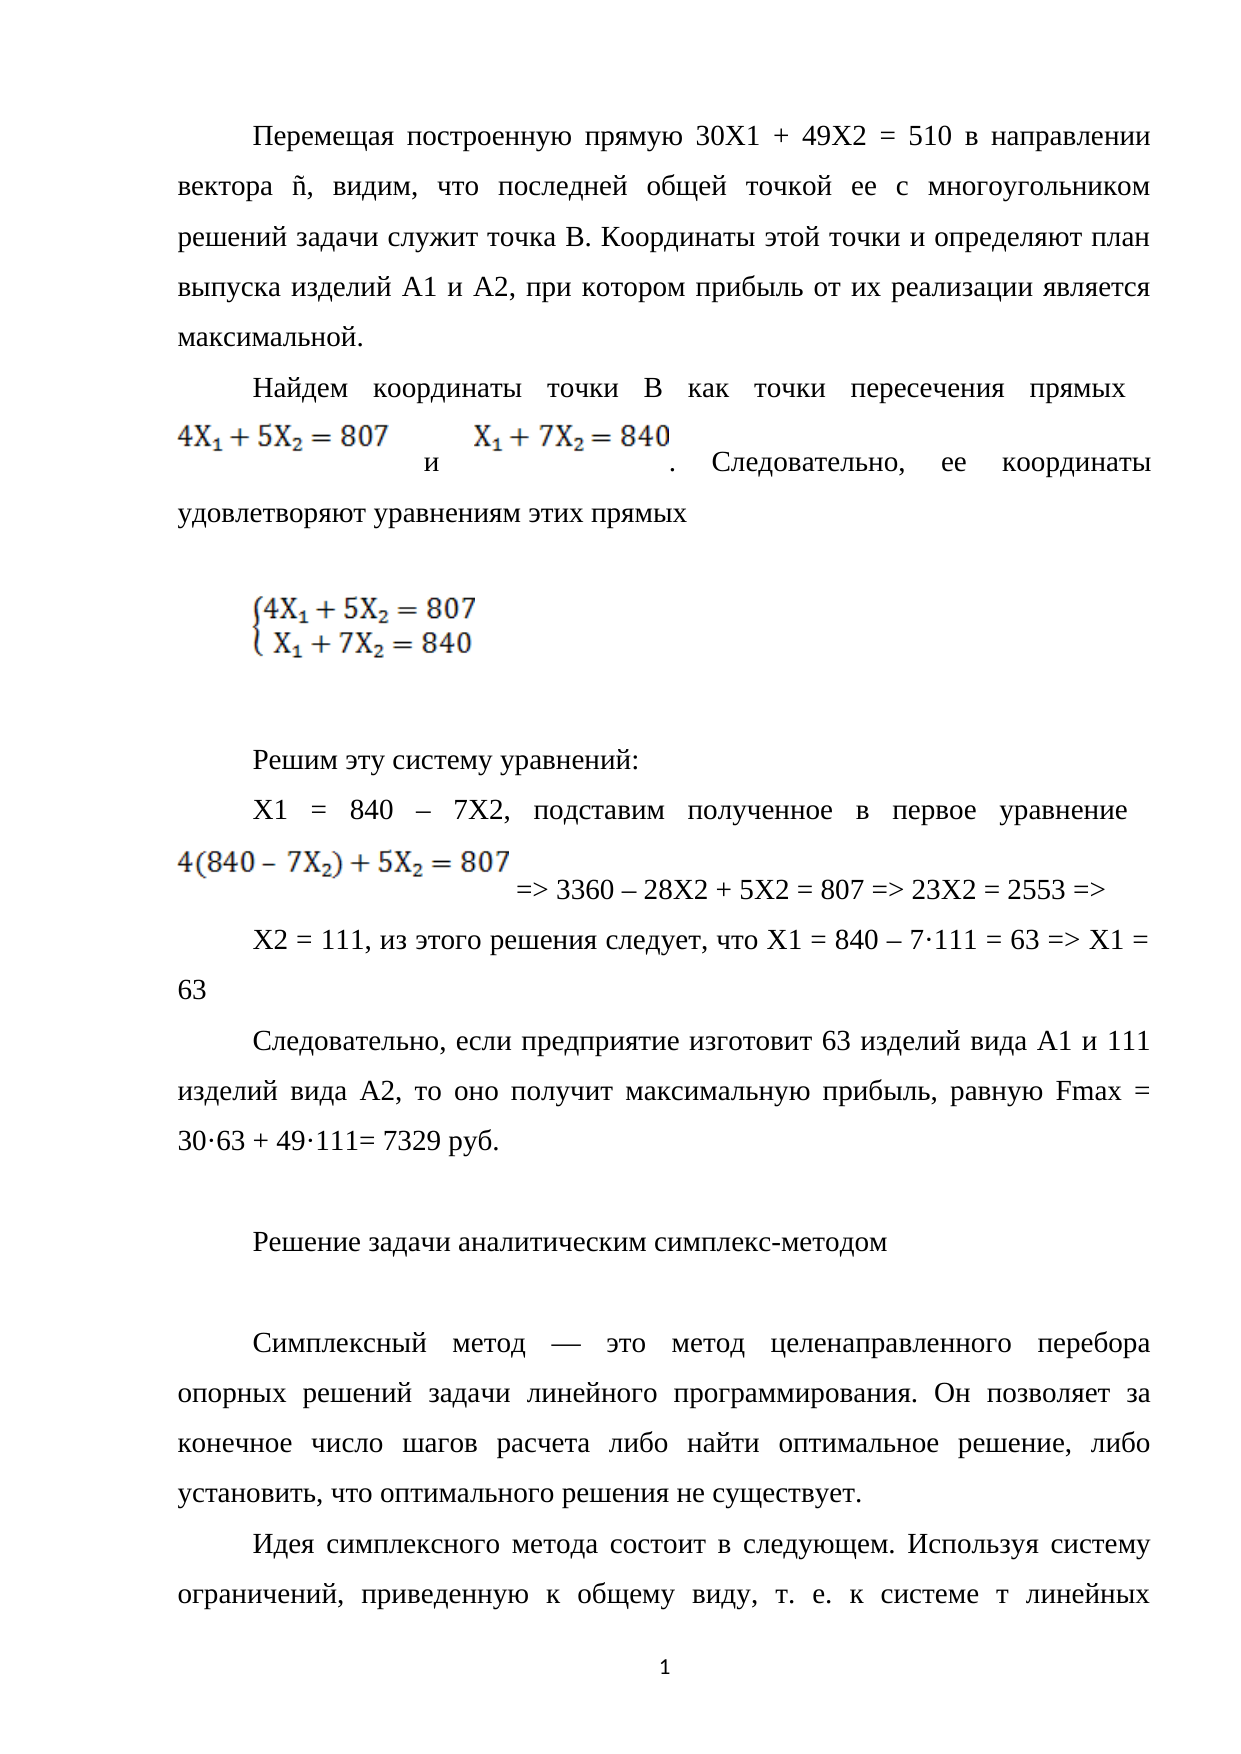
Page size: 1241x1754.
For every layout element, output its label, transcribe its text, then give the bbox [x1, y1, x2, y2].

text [177, 1526, 1152, 1610]
text Х1 = 840 – 7Х2, подставим полученное в первое уравнение => 3360 – 28Х2 + 5Х2 = 807 => 23Х2 = 2553 => [177, 792, 1152, 905]
text Решим эту систему уравнений: [177, 742, 1152, 776]
picture [474, 419, 669, 472]
text Симплексный метод — это метод целенаправленного перебора опорных решений задачи линейного программирования. Он позволяет за конечное число шагов расчета либо найти оптимальное решение, либо установить, что оптимального решения не существует. [177, 1325, 1152, 1509]
picture [177, 842, 509, 899]
text Перемещая построенную прямую 30Х1 + 49Х2 = 510 в направлении вектора ñ, видим, что последней общей точкой ее с многоугольником решений задачи служит точка В. Координаты этой точки и определяют план выпуска изделий А1 и А2, при котором прибыль от их реализации является максимальной. [177, 118, 1152, 353]
picture [252, 595, 475, 675]
text Следовательно, если предприятие изготовит 63 изделий вида А1 и 111 изделий вида А2, то оно получит максимальную прибыль, равную Fmax = 30·63 + 49·111= 7329 руб. [177, 1023, 1152, 1157]
text Найдем координаты точки В как точки пересечения прямых и . Следовательно, ее координаты удовлетворяют уравнениям этих прямых [177, 370, 1152, 528]
text Решение задачи аналитическим симплекс-методом [177, 1224, 1152, 1258]
text Х2 = 111, из этого решения следует, что Х1 = 840 – 7·111 = 63 => Х1 = 63 [177, 922, 1152, 1006]
picture [177, 419, 389, 472]
